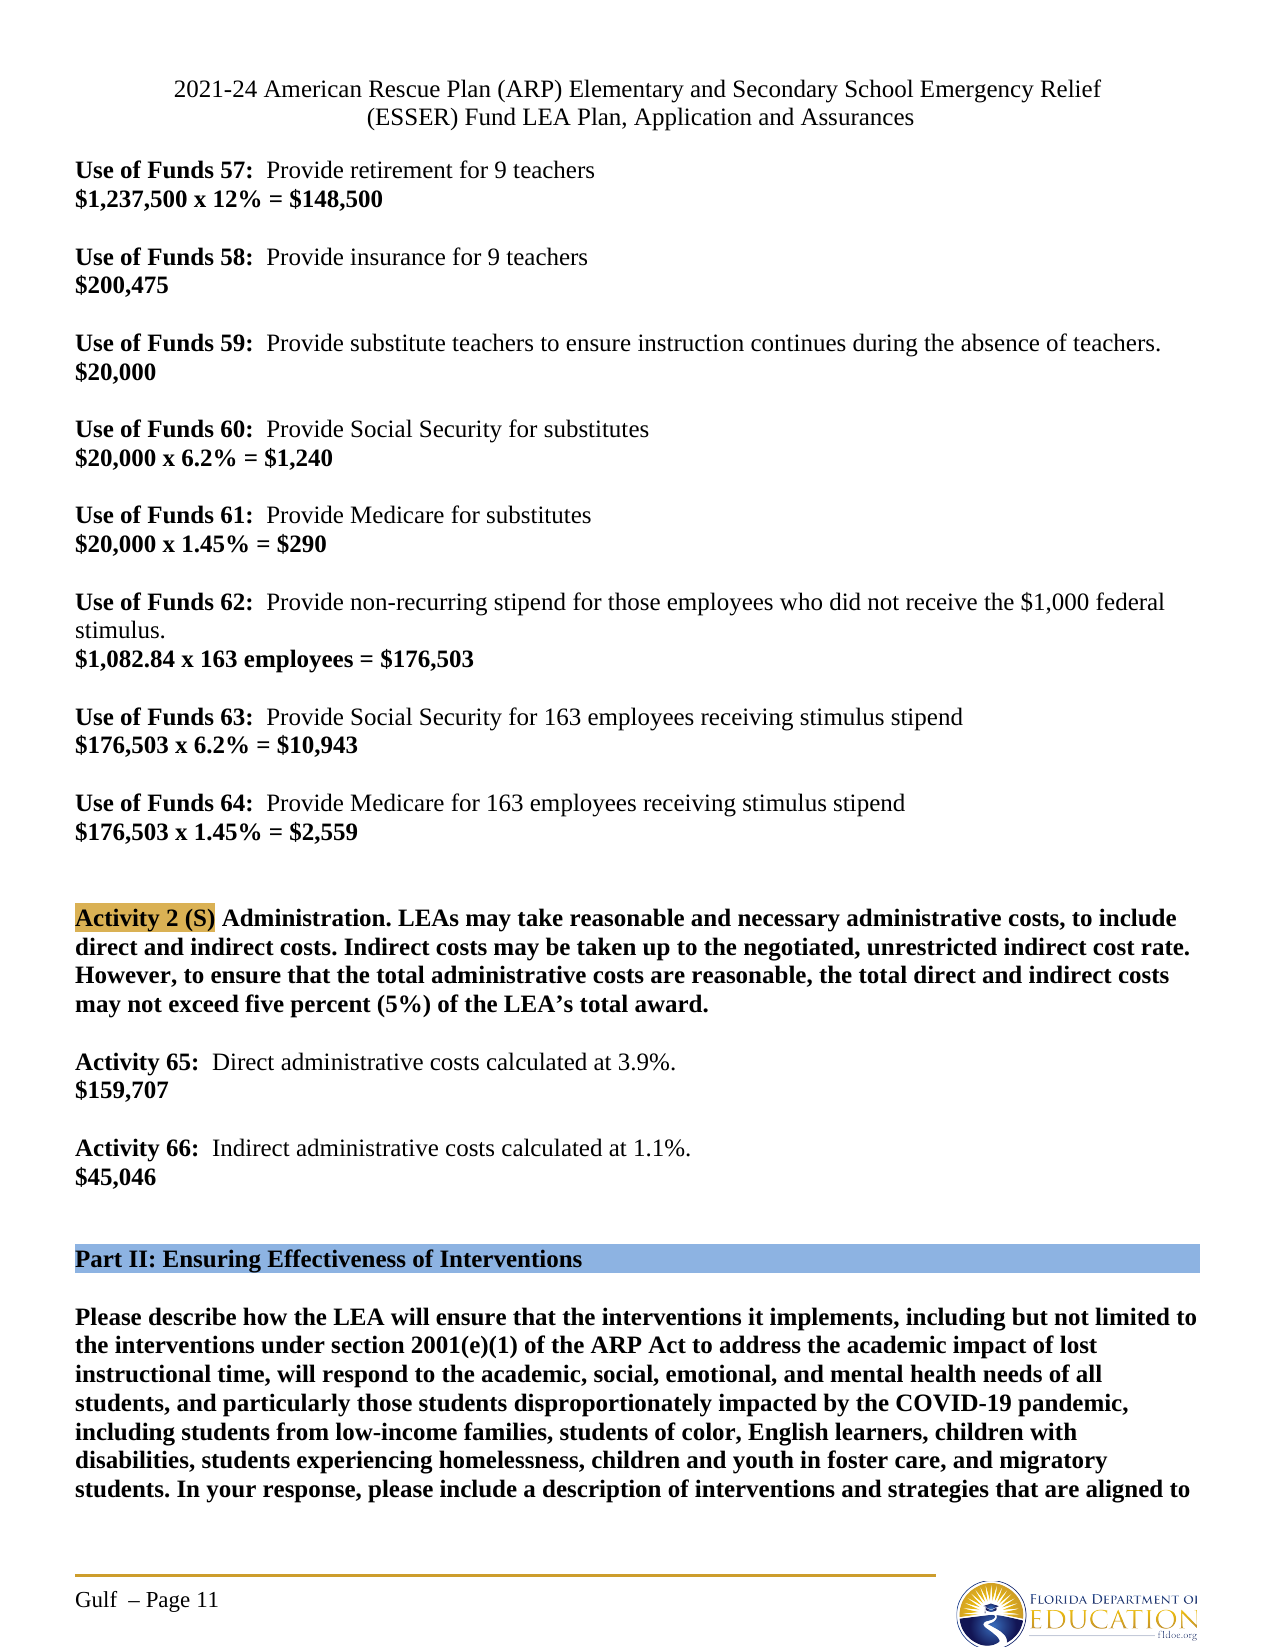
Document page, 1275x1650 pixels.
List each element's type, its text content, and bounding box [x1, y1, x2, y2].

text Use of Funds 64: Provide Medicare for 163 employees receiving stimulus stipend [75, 788, 1200, 817]
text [75, 1302, 1200, 1503]
text Activity 65: Direct administrative costs calculated at 3.9%. [75, 1047, 1200, 1075]
picture [956, 1581, 1197, 1647]
text $1,237,500 x 12% = $148,500 [75, 184, 1200, 213]
text $1,082.84 x 163 employees = $176,503 [75, 644, 1200, 673]
text $20,000 x 6.2% = $1,240 [75, 443, 1200, 472]
text Use of Funds 62: Provide non-recurring stipend for those employees who did not receive the $1,000 federal stimulus. [75, 587, 1200, 644]
text $200,475 [75, 270, 1200, 299]
text $176,503 x 1.45% = $2,559 [75, 817, 1200, 845]
text $45,046 [75, 1162, 1200, 1190]
text Part II: Ensuring Effectiveness of Interventions [75, 1244, 1200, 1273]
text Use of Funds 60: Provide Social Security for substitutes [75, 414, 1200, 443]
text Use of Funds 61: Provide Medicare for substitutes [75, 500, 1200, 529]
text Activity 2 (S) Administration. LEAs may take reasonable and necessary administrative costs, to include direct and indirect costs. Indirect costs may be taken up to the negotiated, unrestricted indirect cost rate. However, to ensure that the total administrative costs are reasonable, the total direct and indirect costs may not exceed five percent (5%) of the LEA’s total award. [75, 903, 1200, 1018]
text $20,000 x 1.45% = $290 [75, 529, 1200, 558]
text Use of Funds 63: Provide Social Security for 163 employees receiving stimulus stipend [75, 702, 1200, 730]
text $176,503 x 6.2% = $10,943 [75, 730, 1200, 759]
text $159,707 [75, 1075, 1200, 1104]
text Use of Funds 58: Provide insurance for 9 teachers [75, 242, 1200, 270]
text Use of Funds 57: Provide retirement for 9 teachers [75, 155, 1200, 184]
text Activity 66: Indirect administrative costs calculated at 1.1%. [75, 1133, 1200, 1162]
text $20,000 [75, 357, 1200, 385]
text Use of Funds 59: Provide substitute teachers to ensure instruction continues during the absence of teachers. [75, 328, 1200, 357]
